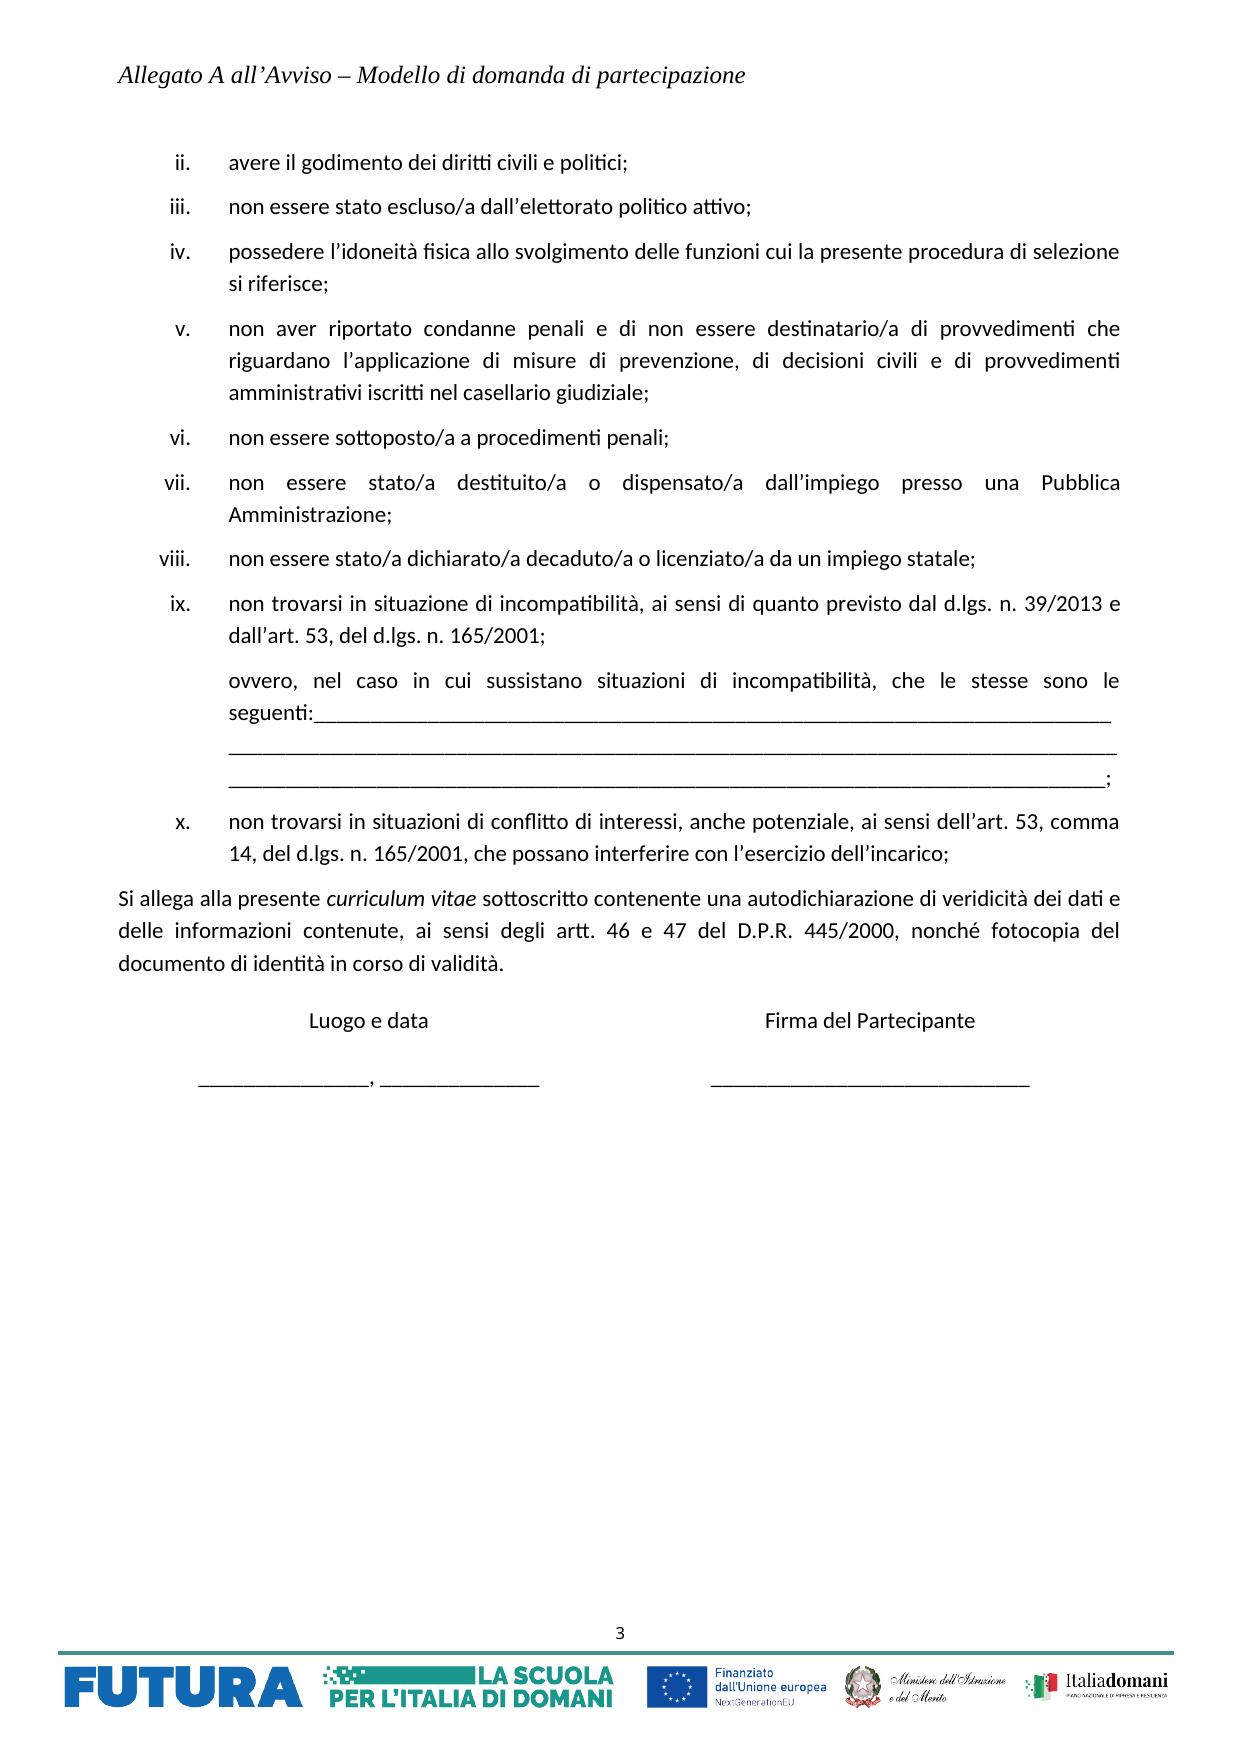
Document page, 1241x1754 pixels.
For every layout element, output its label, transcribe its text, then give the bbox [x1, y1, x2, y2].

table_header Firma del Partecipante [620, 993, 1121, 1050]
table_cell ____________________________ [620, 1050, 1121, 1106]
list non essere stato escluso/a dall’elettorato politico attivo; [191, 192, 1122, 220]
list non essere sottoposto/a a procedimenti penali; [191, 423, 1122, 451]
table_cell _______________, ______________ [118, 1050, 619, 1106]
picture [62, 1663, 1170, 1711]
list non essere stato/a dichiarato/a decaduto/a o licenziato/a da un impiego statale; [191, 544, 1122, 573]
list non trovarsi in situazione di incompatibilità, ai sensi di quanto previsto dal d.lgs. n. 39/2013 e dall’art. 53, del d.lgs. n. 165/2001; [191, 589, 1122, 649]
list non aver riportato condanne penali e di non essere destinatario/a di provvedimenti che riguardano l’applicazione di misure di prevenzione, di decisioni civili e di provvedimenti amministrativi iscritti nel casellario giudiziale; [191, 314, 1122, 406]
list possedere l’idoneità fisica allo svolgimento delle funzioni cui la presente procedura di selezione si riferisce; [191, 237, 1122, 297]
list non essere stato/a destituito/a o dispensato/a dall’impiego presso una Pubblica Amministrazione; [191, 468, 1122, 528]
list ovvero, nel caso in cui sussistano situazioni di incompatibilità, che le stesse sono le seguenti:_________________________________________________________________________________________________________________________________________________________________________________________________________________________________; [228, 666, 1122, 791]
table_header Luogo e data [118, 993, 619, 1050]
list non trovarsi in situazioni di conflitto di interessi, anche potenziale, ai sensi dell’art. 53, comma 14, del d.lgs. n. 165/2001, che possano interferire con l’esercizio dell’incarico; [191, 807, 1122, 868]
list avere il godimento dei diritti civili e politici; [191, 148, 1122, 176]
text Si allega alla presente curriculum vitae sottoscritto contenente una autodichiarazione di veridicità dei dati e delle informazioni contenute, ai sensi degli artt. 46 e 47 del D.P.R. 445/2000, nonché fotocopia del documento di identità in corso di validità. [118, 884, 1122, 977]
